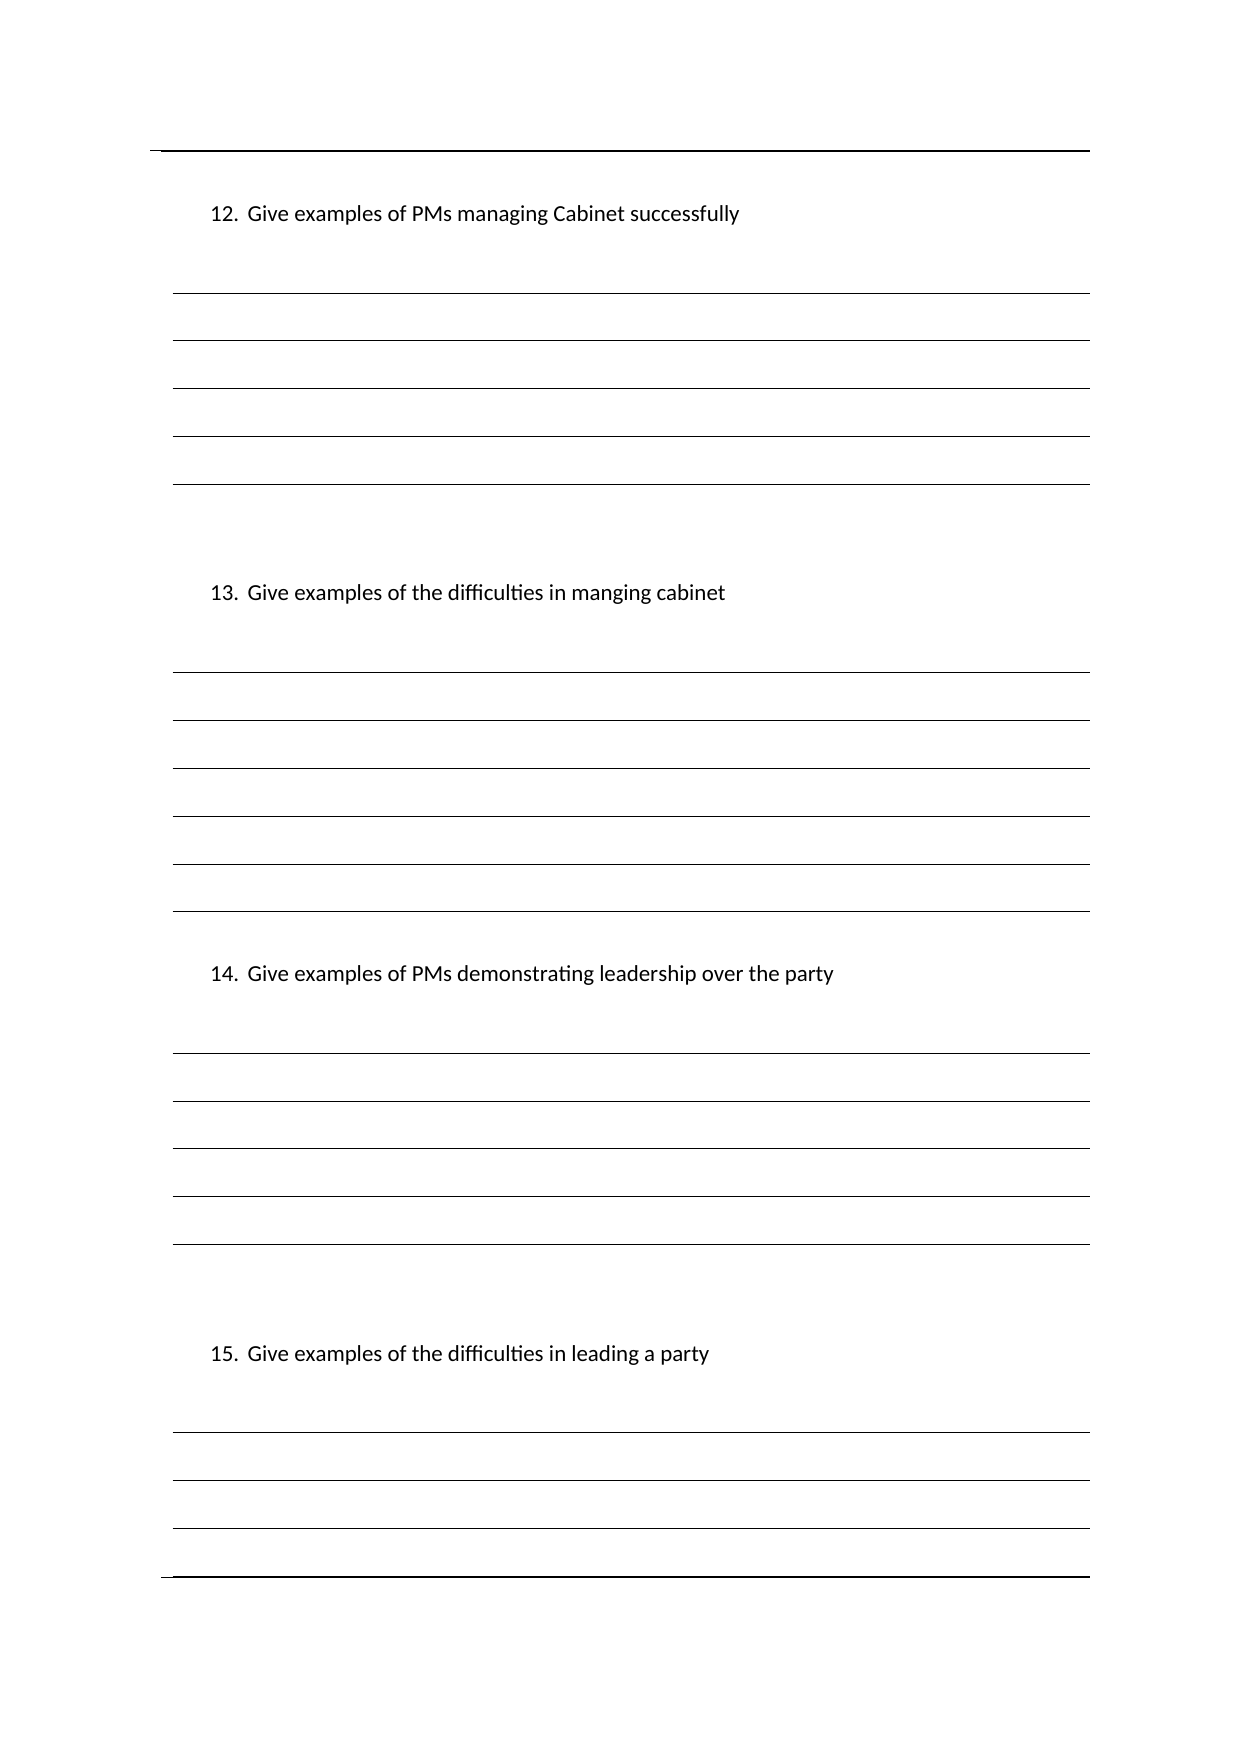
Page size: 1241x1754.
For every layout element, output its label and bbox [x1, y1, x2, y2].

table_cell [150, 151, 1090, 1578]
